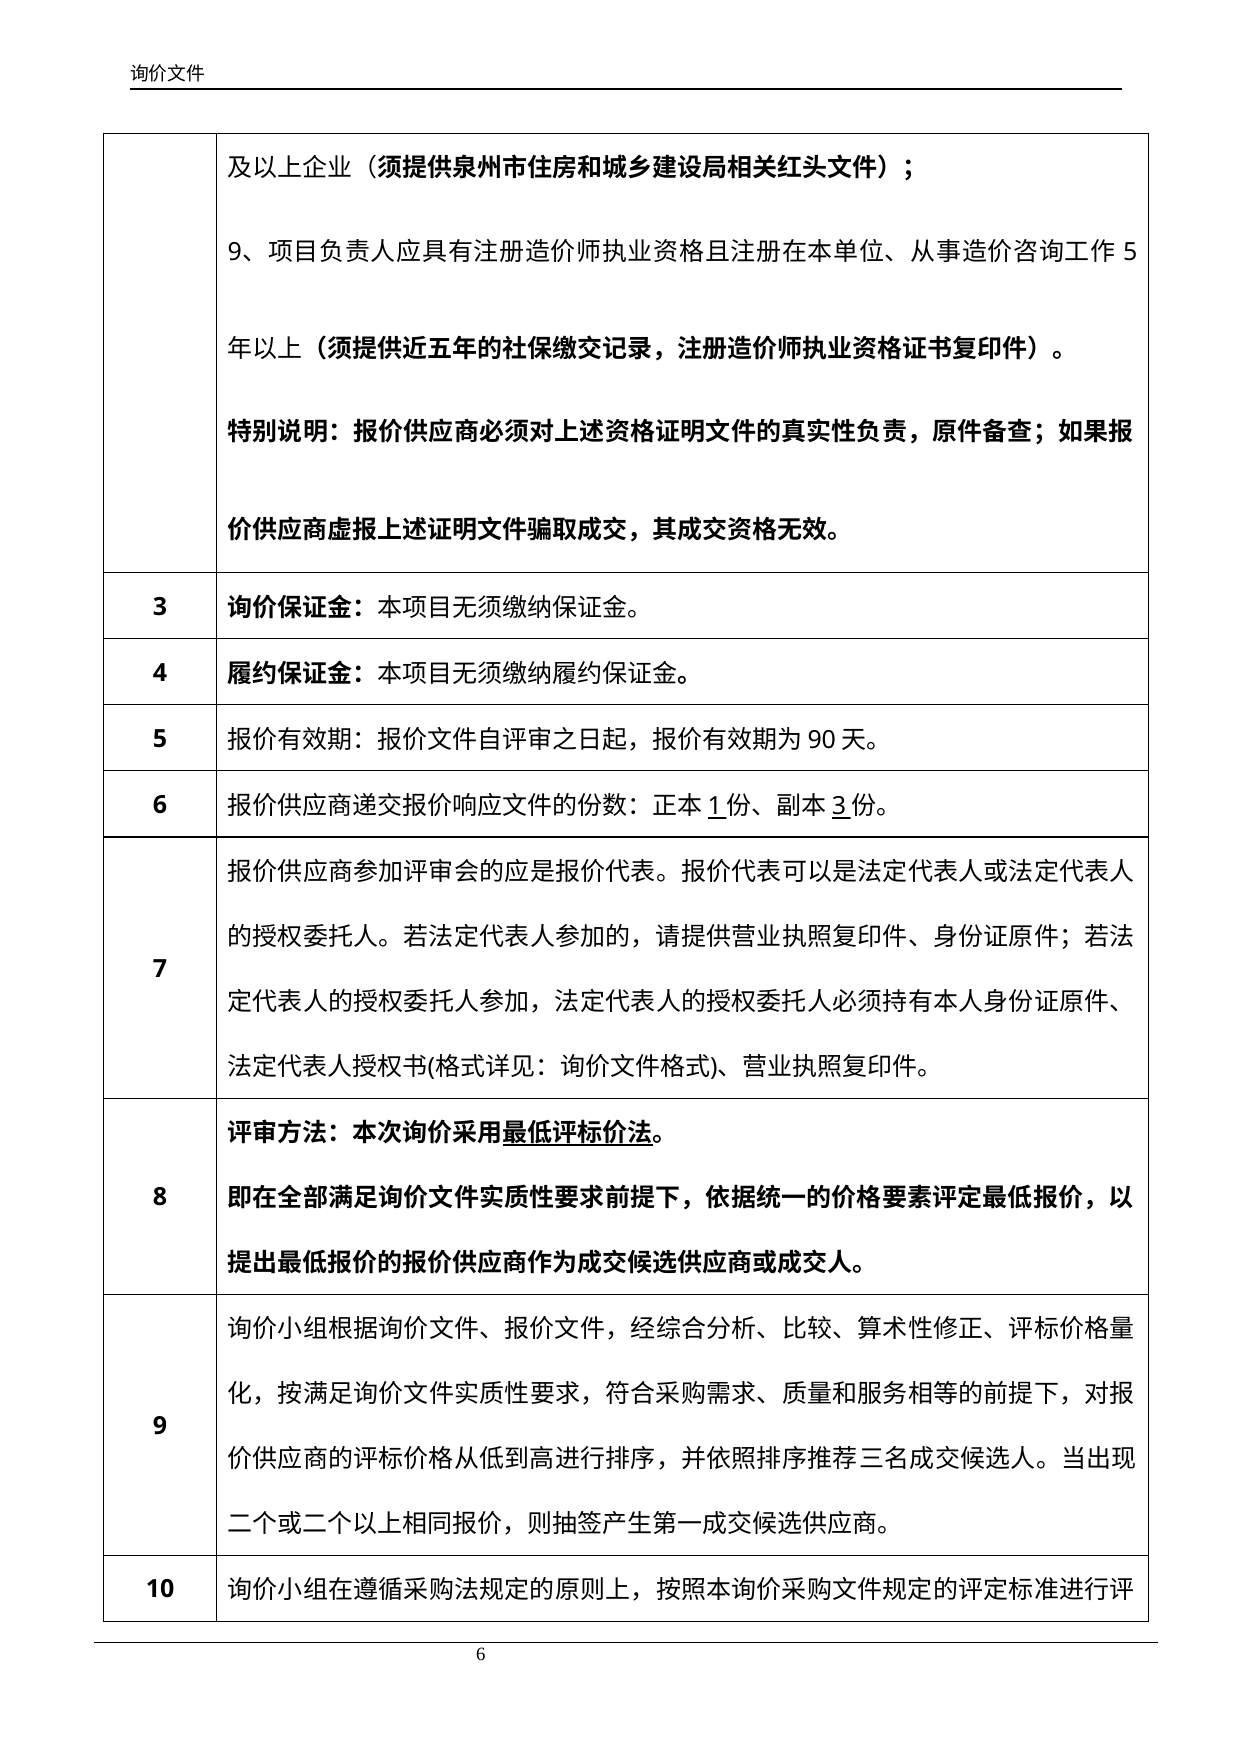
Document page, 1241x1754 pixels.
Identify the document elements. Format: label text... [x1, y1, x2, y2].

table_cell 10 [104, 1556, 216, 1621]
table_cell 4 [104, 639, 216, 704]
table_cell 3 [104, 573, 216, 638]
table_cell 6 [104, 771, 216, 836]
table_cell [217, 1556, 1148, 1621]
table_cell 报价有效期：报价文件自评审之日起，报价有效期为90天。 [217, 705, 1148, 770]
table_cell 履约保证金：本项目无须缴纳履约保证金。 [217, 639, 1148, 704]
table_cell 询价小组根据询价文件、报价文件，经综合分析、比较、算术性修正、评标价格量化，按满足询价文件实质性要求，符合采购需求、质量和服务相等的前提下，对报价供应商的评标价格从低到高进行排序，并依照排序推荐三名成交候选人。当出现二个或二个以上相同报价，则抽签产生第一成交候选供应商。 [217, 1295, 1148, 1554]
table_cell 7 [104, 838, 216, 1097]
table_cell 8 [104, 1099, 216, 1293]
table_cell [217, 134, 1148, 572]
table_cell 评审方法：本次询价采用最低评标价法。 即在全部满足询价文件实质性要求前提下，依据统一的价格要素评定最低报价，以提出最低报价的报价供应商作为成交候选供应商或成交人。 [217, 1099, 1148, 1293]
table_cell 9 [104, 1295, 216, 1554]
table_cell 报价供应商参加评审会的应是报价代表。报价代表可以是法定代表人或法定代表人的授权委托人。若法定代表人参加的，请提供营业执照复印件、身份证原件；若法定代表人的授权委托人参加，法定代表人的授权委托人必须持有本人身份证原件、法定代表人授权书(格式详见：询价文件格式)、营业执照复印件。 [217, 838, 1148, 1097]
table_cell 2 [104, 134, 216, 572]
table_cell 询价保证金：本项目无须缴纳保证金。 [217, 573, 1148, 638]
table_cell 5 [104, 705, 216, 770]
table_cell 报价供应商递交报价响应文件的份数：正本1份、副本3份。 [217, 771, 1148, 836]
